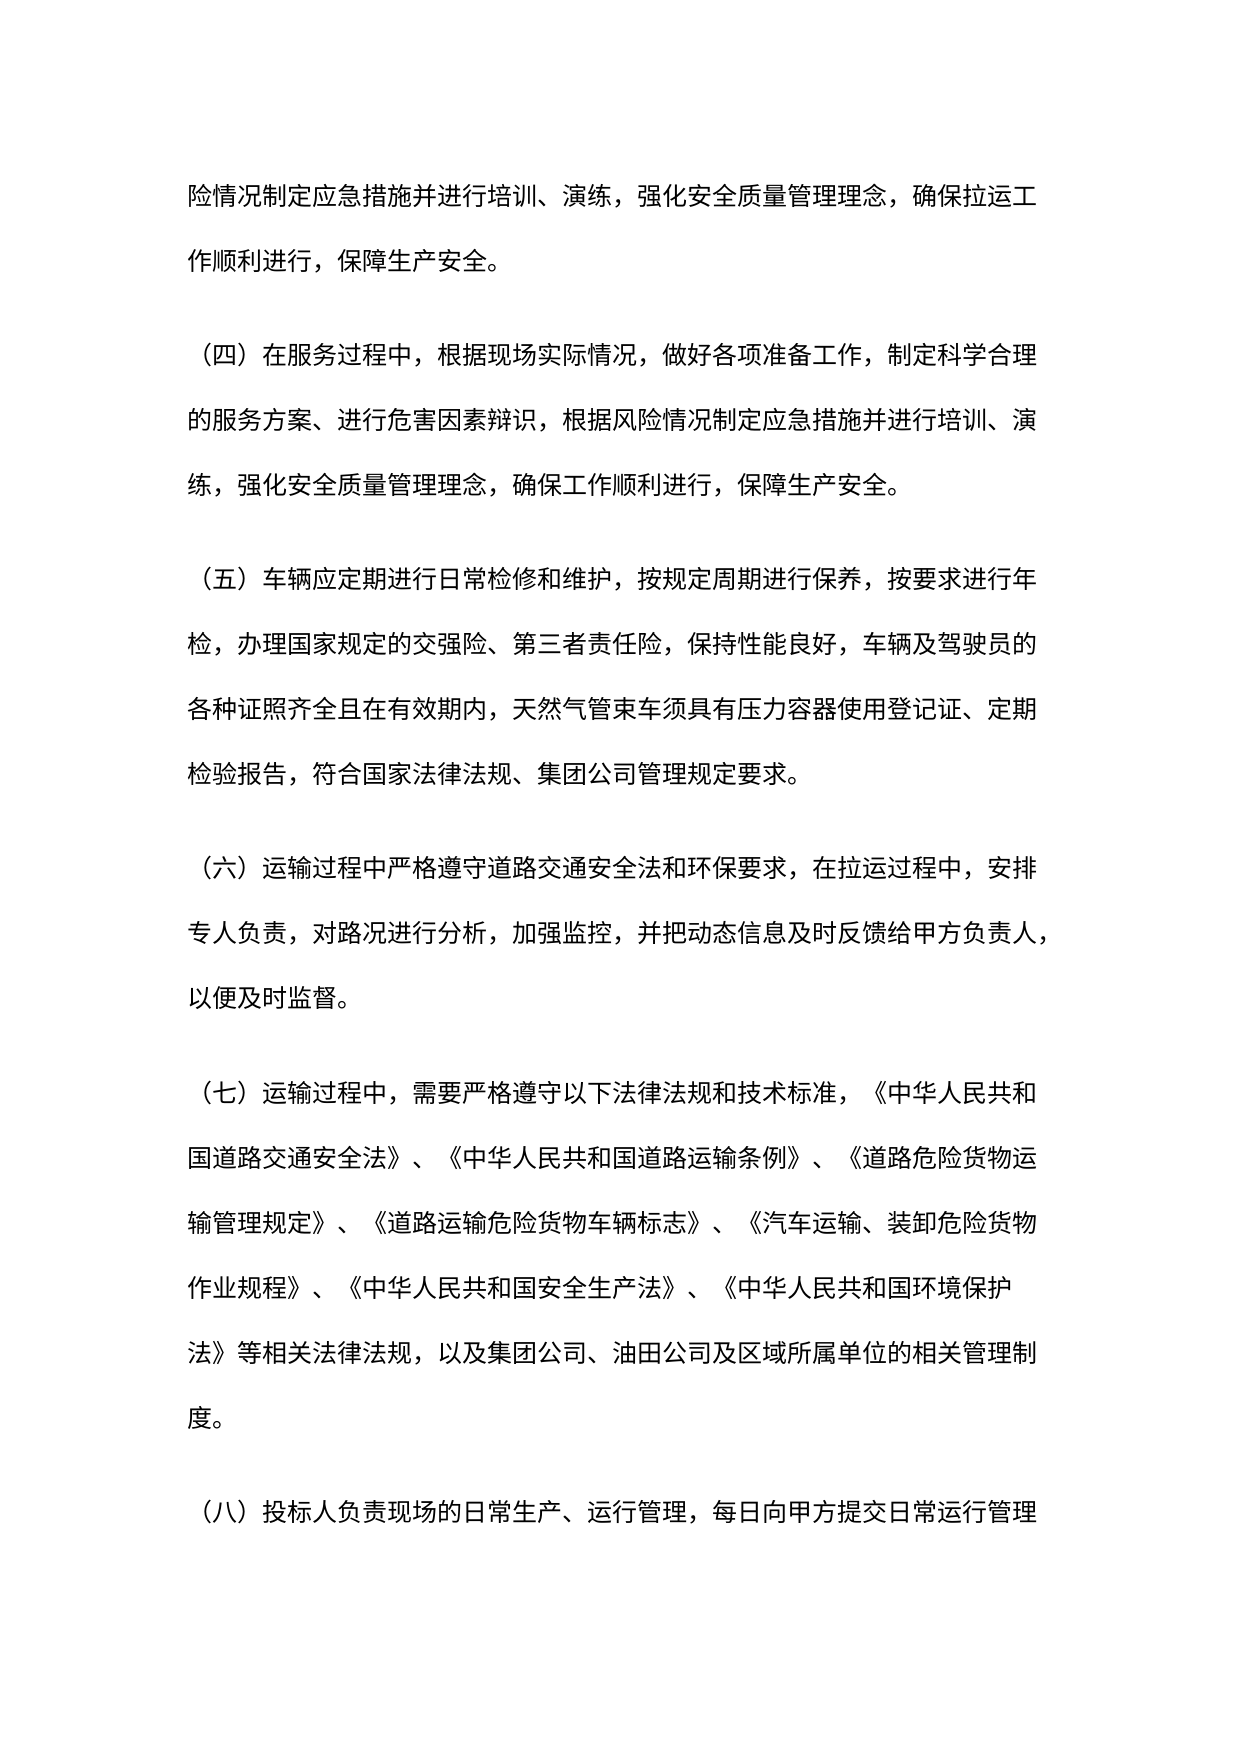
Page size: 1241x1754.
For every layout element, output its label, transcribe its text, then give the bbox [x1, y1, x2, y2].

text （四）在服务过程中，根据现场实际情况，做好各项准备工作，制定科学合理的服务方案、进行危害因素辩识，根据风险情况制定应急措施并进行培训、演练，强化安全质量管理理念，确保工作顺利进行，保障生产安全。 [187, 321, 1053, 516]
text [187, 1478, 1053, 1543]
text （五）车辆应定期进行日常检修和维护，按规定周期进行保养，按要求进行年检，办理国家规定的交强险、第三者责任险，保持性能良好，车辆及驾驶员的各种证照齐全且在有效期内，天然气管束车须具有压力容器使用登记证、定期检验报告，符合国家法律法规、集团公司管理规定要求。 [187, 545, 1053, 805]
text （七）运输过程中，需要严格遵守以下法律法规和技术标准，《中华人民共和国道路交通安全法》、《中华人民共和国道路运输条例》、《道路危险货物运输管理规定》、《道路运输危险货物车辆标志》、《汽车运输、装卸危险货物作业规程》、《中华人民共和国安全生产法》、《中华人民共和国环境保护法》等相关法律法规，以及集团公司、油田公司及区域所属单位的相关管理制度。 [187, 1059, 1053, 1449]
text （六）运输过程中严格遵守道路交通安全法和环保要求，在拉运过程中，安排专人负责，对路况进行分析，加强监控，并把动态信息及时反馈给甲方负责人，以便及时监督。 [187, 834, 1053, 1029]
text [187, 162, 1053, 292]
